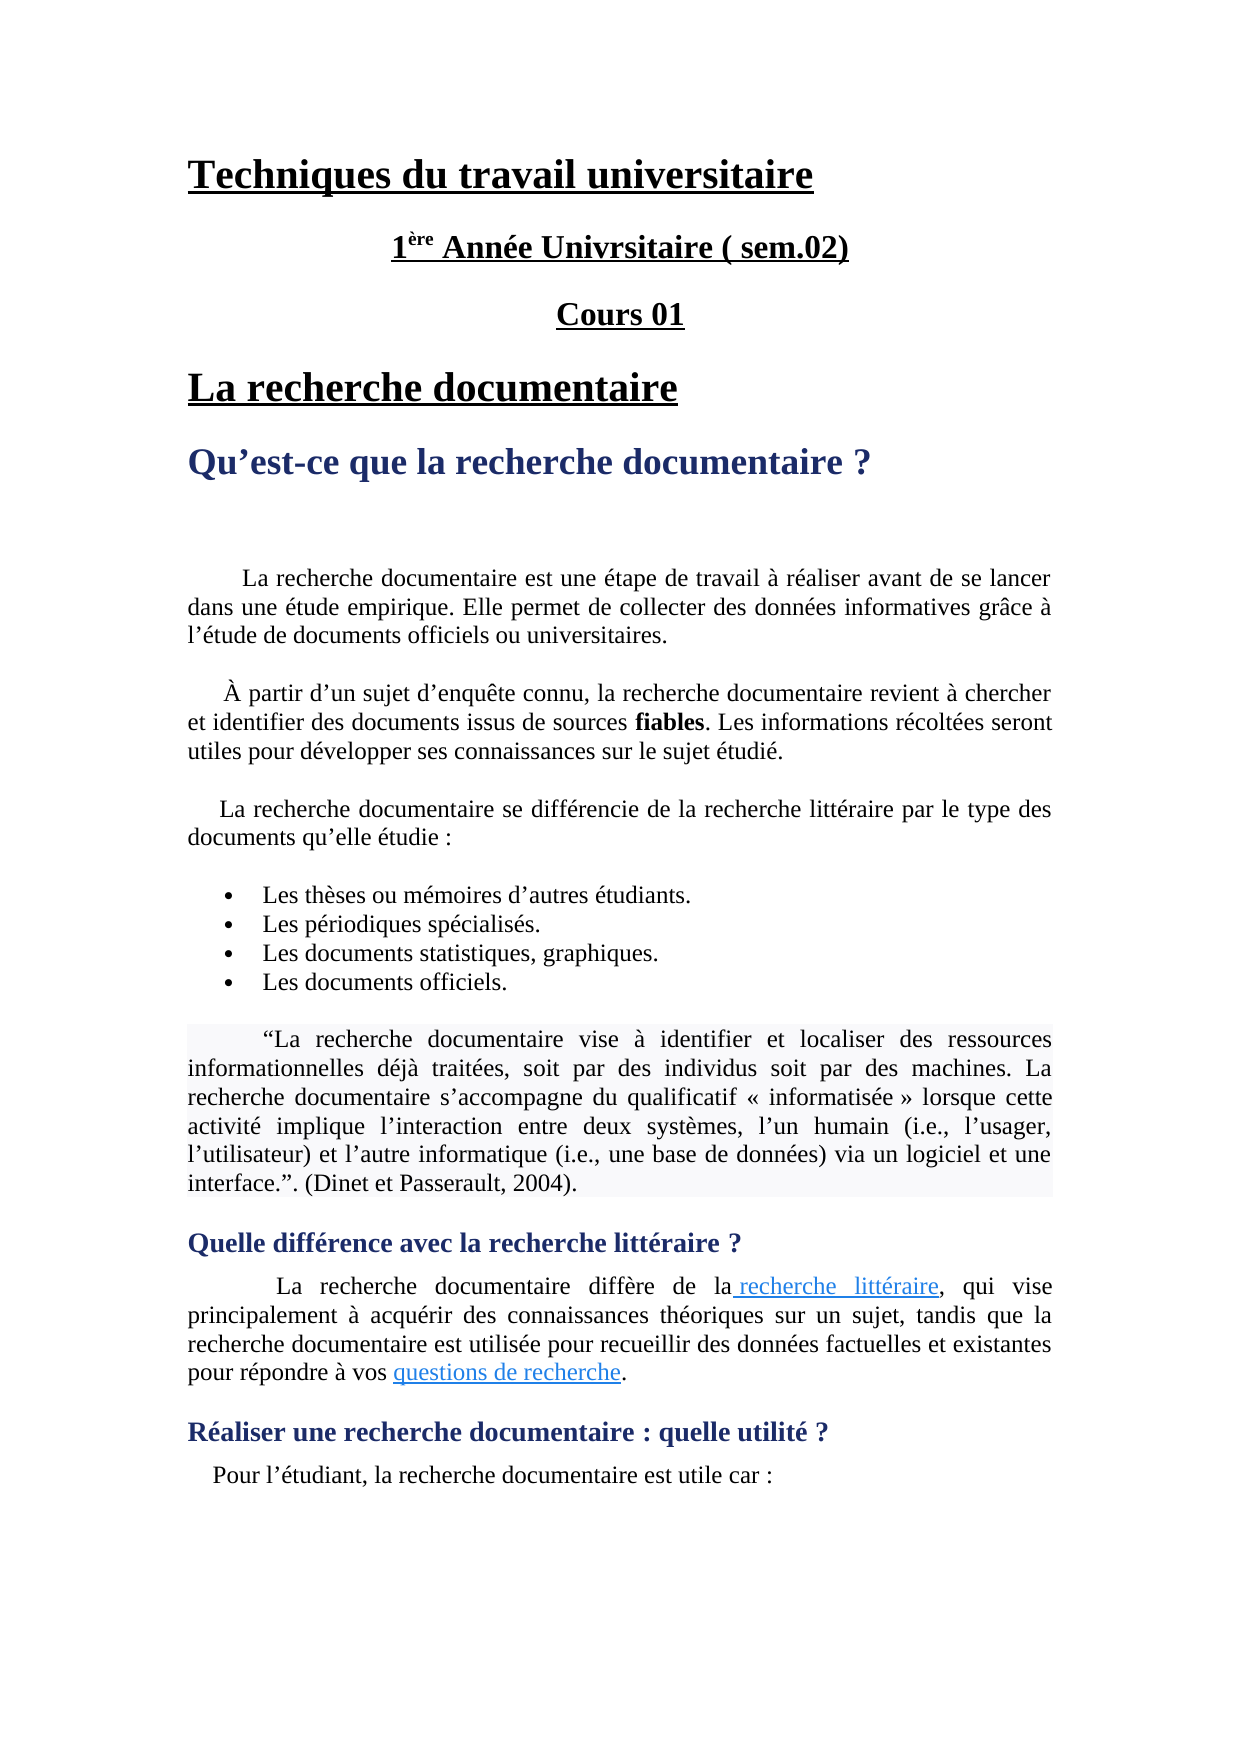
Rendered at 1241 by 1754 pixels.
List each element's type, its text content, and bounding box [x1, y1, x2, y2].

text La recherche documentaire diffère de la recherche littéraire, qui vise principalement à acquérir des connaissances théoriques sur un sujet, tandis que la recherche documentaire est utilisée pour recueillir des données factuelles et existantes pour répondre à vos questions de recherche. [187, 1271, 1053, 1386]
text 1ère Année Univrsitaire ( sem.02) [187, 227, 1053, 265]
text À partir d’un sujet d’enquête connu, la recherche documentaire revient à chercher et identifier des documents issus de sources fiables. Les informations récoltées seront utiles pour développer ses connaissances sur le sujet étudié. [187, 678, 1053, 764]
list Les thèses ou mémoires d’autres étudiants. [225, 880, 1053, 909]
text La recherche documentaire [187, 362, 1053, 410]
text Réaliser une recherche documentaire : quelle utilité ? [187, 1415, 1053, 1448]
list Les documents officiels. [225, 967, 1053, 995]
text Qu’est-ce que la recherche documentaire ? [187, 439, 1053, 482]
list Les périodiques spécialisés. [225, 909, 1053, 938]
text Cours 01 [187, 294, 1053, 333]
list Les documents statistiques, graphiques. [225, 938, 1053, 967]
text La recherche documentaire se différencie de la recherche littéraire par le type des documents qu’elle étudie : [187, 794, 1053, 851]
text “La recherche documentaire vise à identifier et localiser des ressources informationnelles déjà traitées, soit par des individus soit par des machines. La recherche documentaire s’accompagne du qualificatif « informatisée » lorsque cette activité implique l’interaction entre deux systèmes, l’un humain (i.e., l’usager, l’utilisateur) et l’autre informatique (i.e., une base de données) via un logiciel et une interface.”. (Dinet et Passerault, 2004). [187, 1024, 1053, 1197]
text Techniques du travail universitaire [187, 150, 1053, 198]
text La recherche documentaire est une étape de travail à réaliser avant de se lancer dans une étude empirique. Elle permet de collecter des données informatives grâce à l’étude de documents officiels ou universitaires. [187, 563, 1053, 649]
text Pour l’étudiant, la recherche documentaire est utile car : [187, 1460, 1053, 1489]
text Quelle différence avec la recherche littéraire ? [187, 1226, 1053, 1259]
